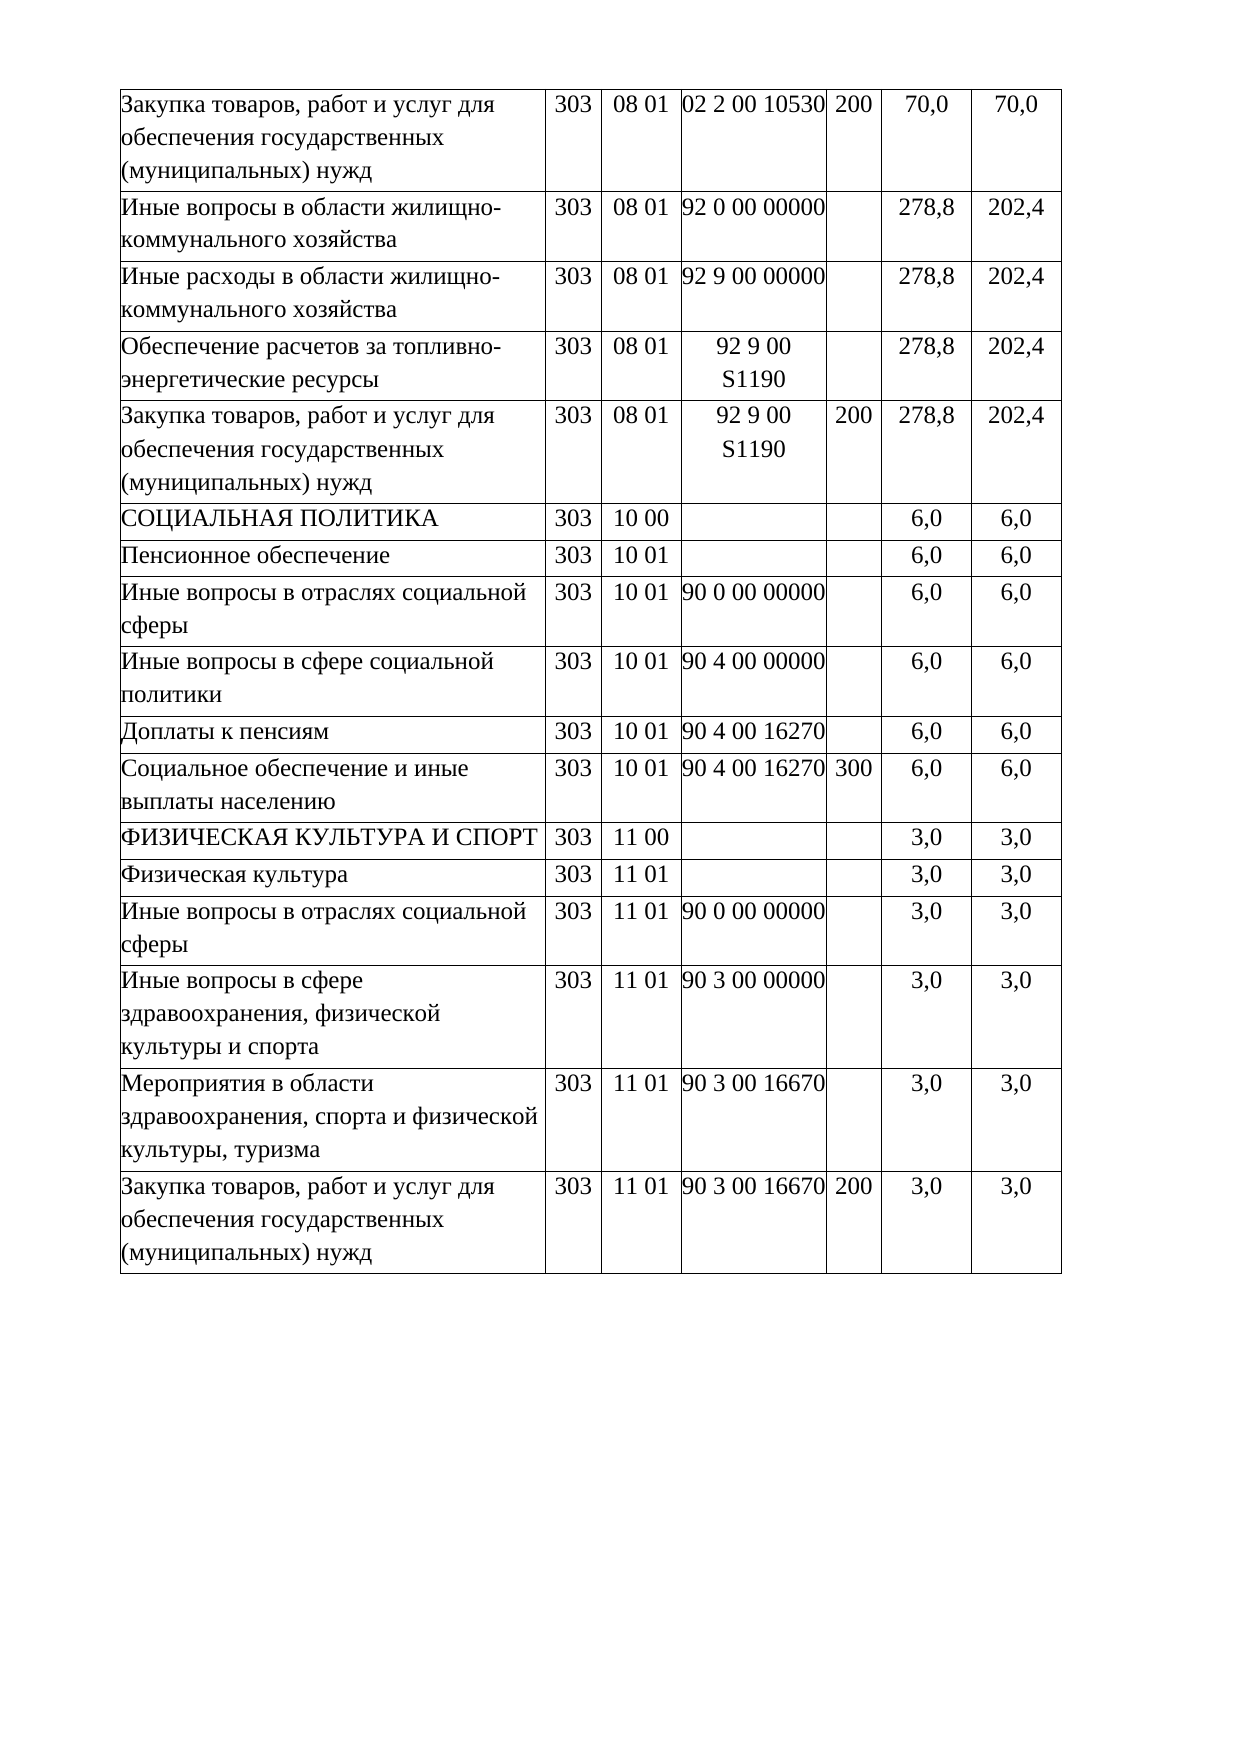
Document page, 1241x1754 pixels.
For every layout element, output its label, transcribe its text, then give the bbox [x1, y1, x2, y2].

table_cell [827, 717, 881, 752]
table_cell 3,0 [972, 860, 1061, 896]
table_cell 10 01 [602, 577, 681, 646]
table_cell 90 0 00 00000 [682, 897, 826, 965]
table_cell 10 01 [602, 717, 681, 752]
table_cell 10 00 [602, 504, 681, 540]
table_cell 3,0 [882, 823, 971, 859]
table_cell [827, 577, 881, 646]
table_cell 3,0 [972, 1172, 1061, 1273]
table_cell 10 01 [602, 541, 681, 576]
table_cell 6,0 [882, 577, 971, 646]
table_cell 90 3 00 16670 [682, 1172, 826, 1273]
table_cell Закупка товаров, работ и услуг для обеспечения государственных (муниципальных) нужд [121, 401, 545, 503]
table_cell 278,8 [882, 332, 971, 400]
table_cell 6,0 [972, 541, 1061, 576]
table_cell 303 [546, 90, 601, 191]
table_cell [827, 192, 881, 261]
table_cell 303 [546, 754, 601, 822]
table_cell 70,0 [882, 90, 971, 191]
table_cell 3,0 [972, 966, 1061, 1068]
table_cell 6,0 [882, 647, 971, 716]
table_cell 92 9 00 S1190 [682, 401, 826, 503]
table_cell 92 0 00 00000 [682, 192, 826, 261]
table_cell 3,0 [972, 1069, 1061, 1171]
table_cell 90 4 00 16270 [682, 717, 826, 752]
table_cell 6,0 [972, 504, 1061, 540]
table_cell 3,0 [882, 966, 971, 1068]
table_cell 303 [546, 1172, 601, 1273]
table_cell 200 [827, 90, 881, 191]
table_cell 70,0 [972, 90, 1061, 191]
table_cell [827, 262, 881, 331]
table_cell 303 [546, 1069, 601, 1171]
table_cell Пенсионное обеспечение [121, 541, 545, 576]
table_cell 92 9 00 00000 [682, 262, 826, 331]
table_cell 3,0 [972, 823, 1061, 859]
table_cell Иные вопросы в сфере здравоохранения, физической культуры и спорта [121, 966, 545, 1068]
table_cell Иные расходы в области жилищно-коммунального хозяйства [121, 262, 545, 331]
table_cell [827, 897, 881, 965]
table_cell 11 00 [602, 823, 681, 859]
table_cell 90 0 00 00000 [682, 577, 826, 646]
table_cell 303 [546, 262, 601, 331]
table_cell 11 01 [602, 897, 681, 965]
table_cell Доплаты к пенсиям [121, 717, 545, 752]
table_cell 11 01 [602, 860, 681, 896]
table_cell 3,0 [882, 897, 971, 965]
table_cell 303 [546, 504, 601, 540]
table_cell [682, 541, 826, 576]
table_cell 200 [827, 1172, 881, 1273]
table_cell 303 [546, 966, 601, 1068]
table_cell [827, 332, 881, 400]
table_cell 08 01 [602, 192, 681, 261]
table_cell 6,0 [972, 754, 1061, 822]
table_cell 10 01 [602, 754, 681, 822]
table_cell СОЦИАЛЬНАЯ ПОЛИТИКА [121, 504, 545, 540]
table_cell 3,0 [882, 860, 971, 896]
table_cell 11 01 [602, 1172, 681, 1273]
table_cell 303 [546, 332, 601, 400]
table_cell Физическая культура [121, 860, 545, 896]
table_cell 303 [546, 577, 601, 646]
table_cell 200 [827, 401, 881, 503]
table_cell 6,0 [882, 754, 971, 822]
table_cell 6,0 [882, 717, 971, 752]
table_cell [827, 823, 881, 859]
table_cell 6,0 [972, 577, 1061, 646]
table_cell 303 [546, 401, 601, 503]
table_cell 6,0 [972, 717, 1061, 752]
table_cell Иные вопросы в отраслях социальной сферы [121, 897, 545, 965]
table_cell Иные вопросы в отраслях социальной сферы [121, 577, 545, 646]
table_cell 90 3 00 00000 [682, 966, 826, 1068]
table_cell 92 9 00 S1190 [682, 332, 826, 400]
table_cell 278,8 [882, 262, 971, 331]
table_cell 90 4 00 16270 [682, 754, 826, 822]
table_cell 202,4 [972, 262, 1061, 331]
table_cell 303 [546, 823, 601, 859]
table_cell [827, 504, 881, 540]
table_cell 202,4 [972, 401, 1061, 503]
table_cell 02 2 00 10530 [682, 90, 826, 191]
table_cell 11 01 [602, 966, 681, 1068]
table_cell 6,0 [882, 541, 971, 576]
table_cell 300 [827, 754, 881, 822]
table_cell 202,4 [972, 192, 1061, 261]
table_cell 3,0 [882, 1069, 971, 1171]
table_cell [682, 860, 826, 896]
table_cell Иные вопросы в области жилищно-коммунального хозяйства [121, 192, 545, 261]
table_cell 278,8 [882, 401, 971, 503]
table_cell Мероприятия в области здравоохранения, спорта и физической культуры, туризма [121, 1069, 545, 1171]
table_cell Обеспечение расчетов за топливно-энергетические ресурсы [121, 332, 545, 400]
table_cell 90 3 00 16670 [682, 1069, 826, 1171]
table_cell 6,0 [882, 504, 971, 540]
table_cell [827, 647, 881, 716]
table_cell 303 [546, 541, 601, 576]
table_cell 10 01 [602, 647, 681, 716]
table_cell 08 01 [602, 262, 681, 331]
table_cell 303 [546, 897, 601, 965]
table_cell ФИЗИЧЕСКАЯ КУЛЬТУРА И СПОРТ [121, 823, 545, 859]
table_cell [682, 823, 826, 859]
table_cell 3,0 [882, 1172, 971, 1273]
table_cell [827, 966, 881, 1068]
table_cell 11 01 [602, 1069, 681, 1171]
table_cell 3,0 [972, 897, 1061, 965]
table_cell 08 01 [602, 401, 681, 503]
table_cell Социальное обеспечение и иные выплаты населению [121, 754, 545, 822]
table_cell Закупка товаров, работ и услуг для обеспечения государственных (муниципальных) нужд [121, 90, 545, 191]
table_cell 303 [546, 860, 601, 896]
table_cell 303 [546, 647, 601, 716]
table_cell 6,0 [972, 647, 1061, 716]
table_cell 303 [546, 192, 601, 261]
table_cell 202,4 [972, 332, 1061, 400]
table_cell 08 01 [602, 90, 681, 191]
table_cell Иные вопросы в сфере социальной политики [121, 647, 545, 716]
table_cell [827, 860, 881, 896]
table_cell [827, 1069, 881, 1171]
table_cell 303 [546, 717, 601, 752]
table_cell 90 4 00 00000 [682, 647, 826, 716]
table_cell 08 01 [602, 332, 681, 400]
table_cell [682, 504, 826, 540]
table_cell Закупка товаров, работ и услуг для обеспечения государственных (муниципальных) нужд [121, 1172, 545, 1273]
table_cell 278,8 [882, 192, 971, 261]
table_cell [827, 541, 881, 576]
